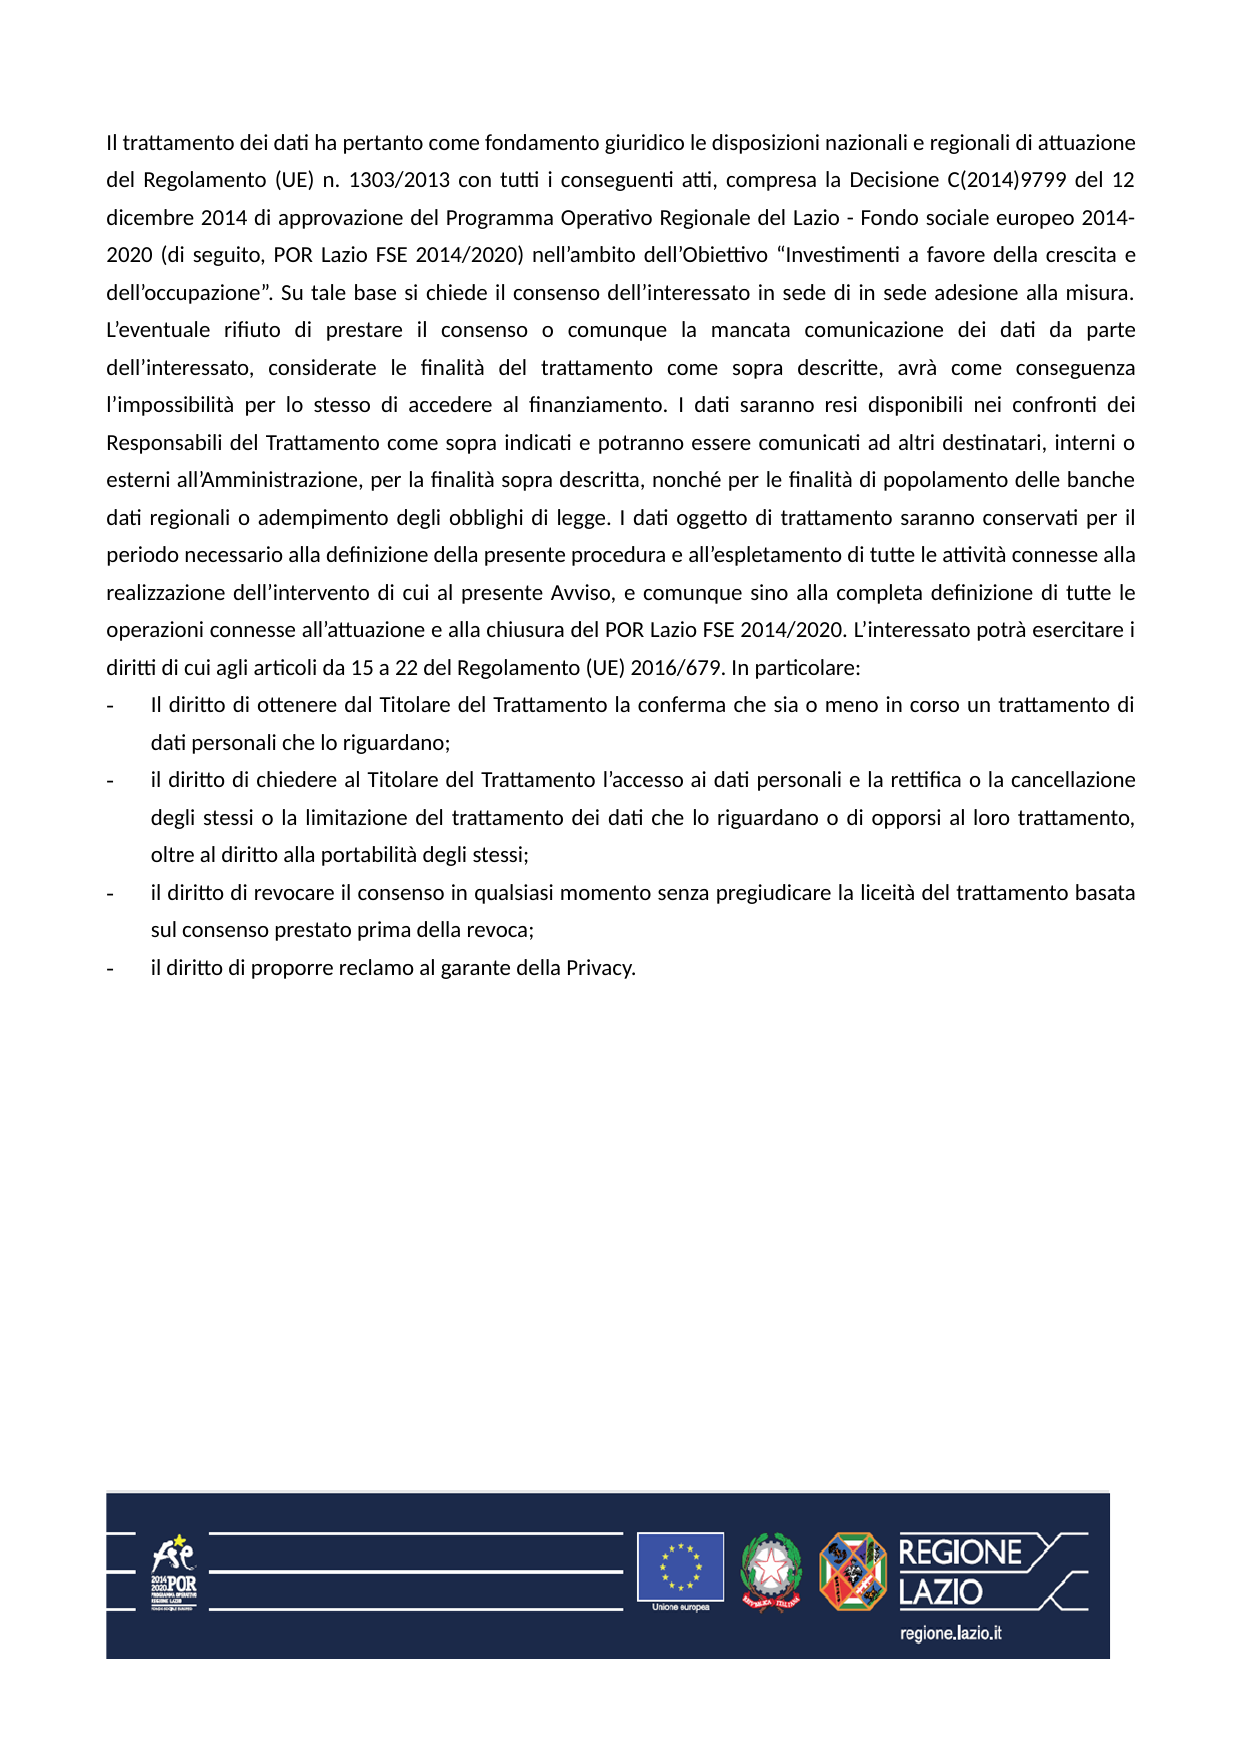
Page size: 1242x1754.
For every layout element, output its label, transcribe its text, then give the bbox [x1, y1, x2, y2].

list il diritto di chiedere al Titolare del Trattamento l’accesso ai dati personali e la rettifica o la cancellazione degli stessi o la limitazione del trattamento dei dati che lo riguardano o di opporsi al loro trattamento, oltre al diritto alla portabilità degli stessi; [106, 756, 1137, 868]
list Il trattamento dei dati ha pertanto come fondamento giuridico le disposizioni nazionali e regionali di attuazione del Regolamento (UE) n. 1303/2013 con tutti i conseguenti atti, compresa la Decisione C(2014)9799 del 12 dicembre 2014 di approvazione del Programma Operativo Regionale del Lazio - Fondo sociale europeo 2014-2020 (di seguito, POR Lazio FSE 2014/2020) nell’ambito dell’Obiettivo “Investimenti a favore della crescita e dell’occupazione”. Su tale base si chiede il consenso dell’interessato in sede di in sede adesione alla misura. L’eventuale rifiuto di prestare il consenso o comunque la mancata comunicazione dei dati da parte dell’interessato, considerate le finalità del trattamento come sopra descritte, avrà come conseguenza l’impossibilità per lo stesso di accedere al finanziamento. I dati saranno resi disponibili nei confronti dei Responsabili del Trattamento come sopra indicati e potranno essere comunicati ad altri destinatari, interni o esterni all’Amministrazione, per la finalità sopra descritta, nonché per le finalità di popolamento delle banche dati regionali o adempimento degli obblighi di legge. I dati oggetto di trattamento saranno conservati per il periodo necessario alla definizione della presente procedura e all’espletamento di tutte le attività connesse alla realizzazione dell’intervento di cui al presente Avviso, e comunque sino alla completa definizione di tutte le operazioni connesse all’attuazione e alla chiusura del POR Lazio FSE 2014/2020. L’interessato potrà esercitare i diritti di cui agli articoli da 15 a 22 del Regolamento (UE) 2016/679. In particolare: [106, 118, 1137, 681]
list il diritto di proporre reclamo al garante della Privacy. [106, 943, 1137, 981]
picture [106, 1490, 1111, 1659]
list il diritto di revocare il consenso in qualsiasi momento senza pregiudicare la liceità del trattamento basata sul consenso prestato prima della revoca; [106, 868, 1137, 943]
list Il diritto di ottenere dal Titolare del Trattamento la conferma che sia o meno in corso un trattamento di dati personali che lo riguardano; [106, 681, 1137, 756]
